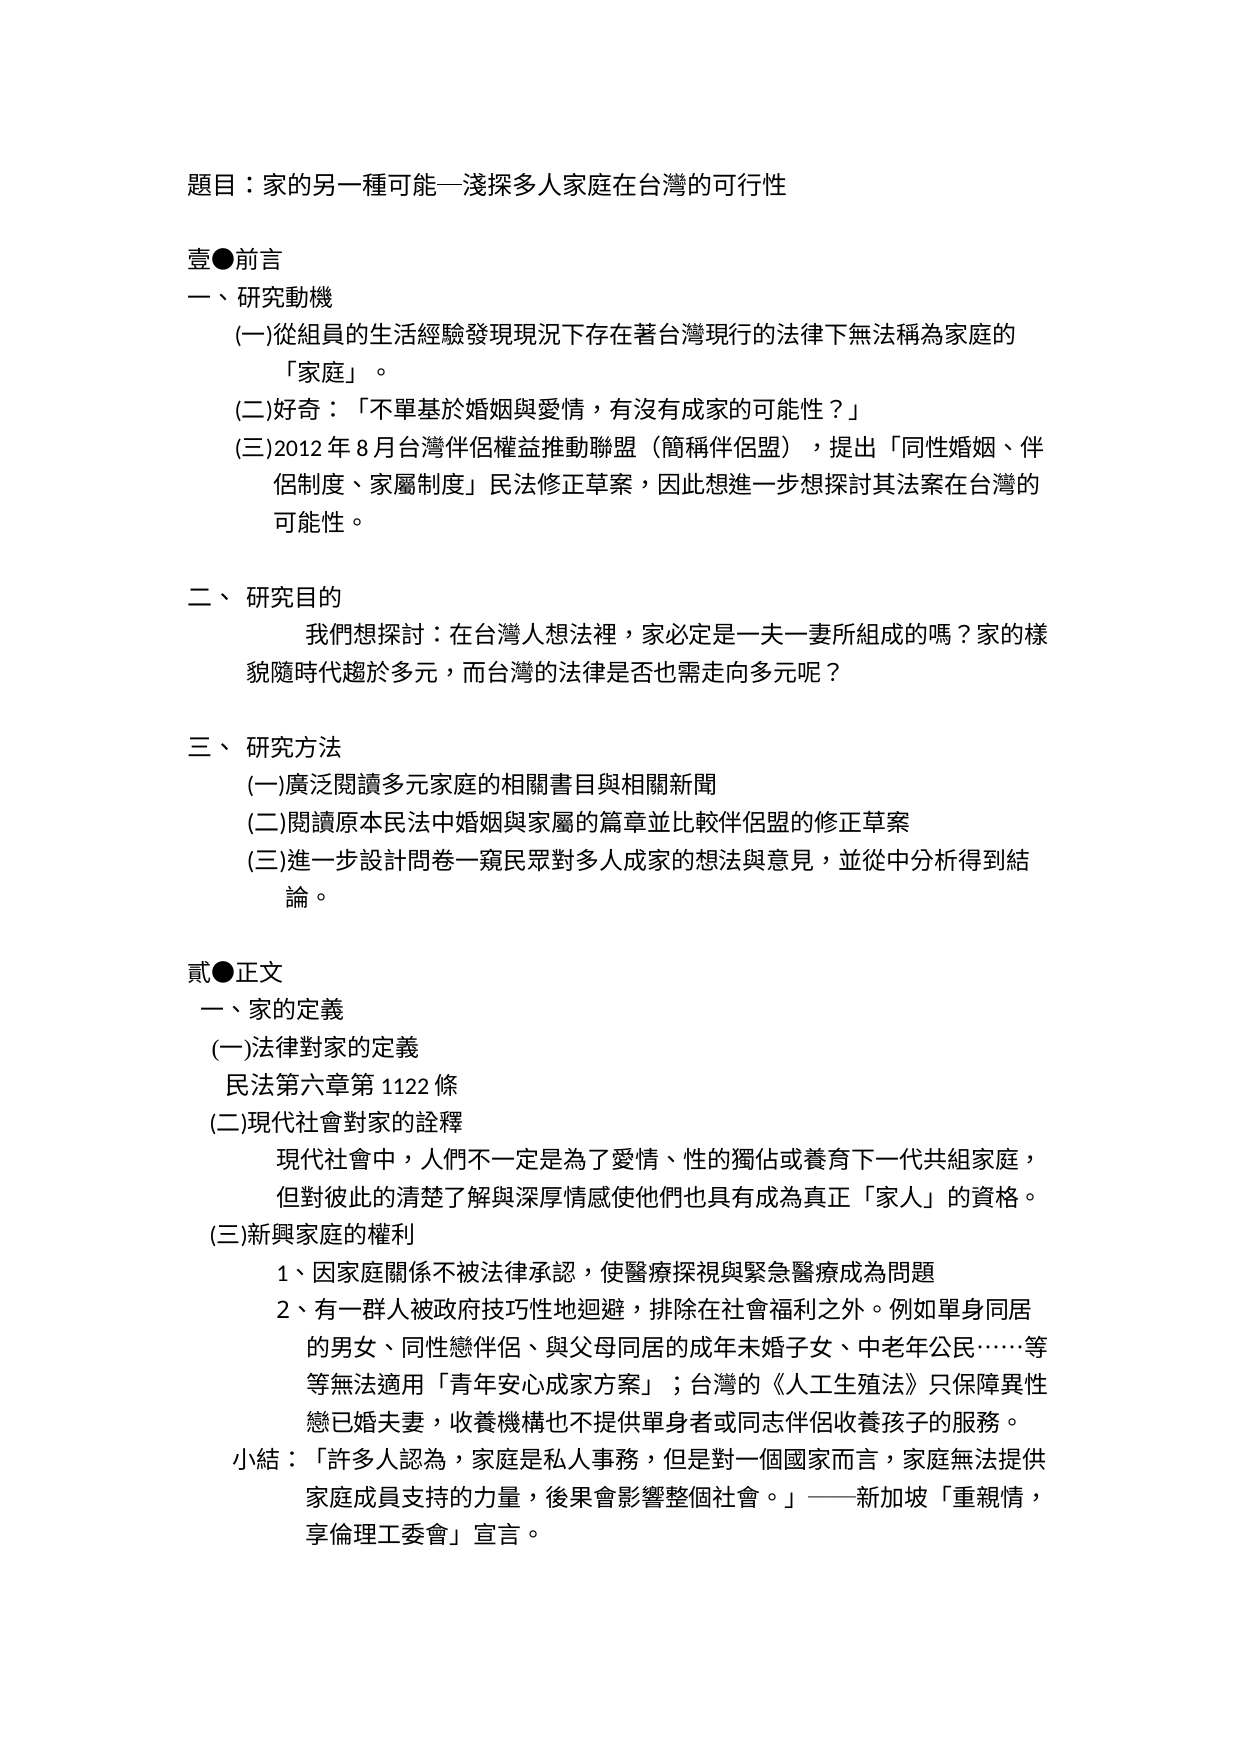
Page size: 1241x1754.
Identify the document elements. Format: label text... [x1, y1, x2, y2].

list 好奇：「不單基於婚姻與愛情，有沒有成家的可能性？」 [234, 389, 1053, 427]
list 廣泛閱讀多元家庭的相關書目與相關新聞 [247, 764, 1053, 802]
text 一、家的定義 [187, 989, 1053, 1027]
list 研究目的 [187, 577, 1053, 614]
text (二)現代社會對家的詮釋 [187, 1102, 1053, 1139]
text 貳●正文 [187, 952, 1053, 989]
text 現代社會中，人們不一定是為了愛情、性的獨佔或養育下一代共組家庭，但對彼此的清楚了解與深厚情感使他們也具有成為真正「家人」的資格。 [276, 1139, 1053, 1214]
text (一)法律對家的定義 [187, 1027, 1053, 1064]
list 從組員的生活經驗發現現況下存在著台灣現行的法律下無法稱為家庭的「家庭」。 [234, 314, 1053, 389]
list 閱讀原本民法中婚姻與家屬的篇章並比較伴侶盟的修正草案 [247, 802, 1053, 839]
list 研究方法 [187, 727, 1053, 764]
text 民法第六章第1122 條 [187, 1064, 1053, 1102]
text 2、有一群人被政府技巧性地迴避，排除在社會福利之外。例如單身同居的男女、同性戀伴侶、與父母同居的成年未婚子女、中老年公民……等等無法適用「青年安心成家方案」；台灣的《人工生殖法》只保障異性戀已婚夫妻，收養機構也不提供單身者或同志伴侶收養孩子的服務。 [276, 1289, 1053, 1439]
text 壹●前言 [187, 239, 1053, 277]
text 題目：家的另一種可能─淺探多人家庭在台灣的可行性 [187, 164, 1053, 202]
text (三)新興家庭的權利 [187, 1214, 1053, 1252]
list 2012 年8 月台灣伴侶權益推動聯盟（簡稱伴侶盟），提出「同性婚姻、伴侶制度、家屬制度」民法修正草案，因此想進一步想探討其法案在台灣的可能性。 [234, 427, 1053, 539]
text 小結：「許多人認為，家庭是私人事務，但是對一個國家而言，家庭無法提供家庭成員支持的力量，後果會影響整個社會。」──新加坡「重親情，享倫理工委會」宣言。 [232, 1439, 1053, 1552]
text 我們想探討：在台灣人想法裡，家必定是一夫一妻所組成的嗎？家的樣貌隨時代趨於多元，而台灣的法律是否也需走向多元呢？ [246, 614, 1053, 689]
list 研究動機 [187, 277, 1053, 314]
text 1、因家庭關係不被法律承認，使醫療探視與緊急醫療成為問題 [276, 1252, 1053, 1289]
list 進一步設計問卷一窺民眾對多人成家的想法與意見，並從中分析得到結論。 [247, 839, 1053, 914]
